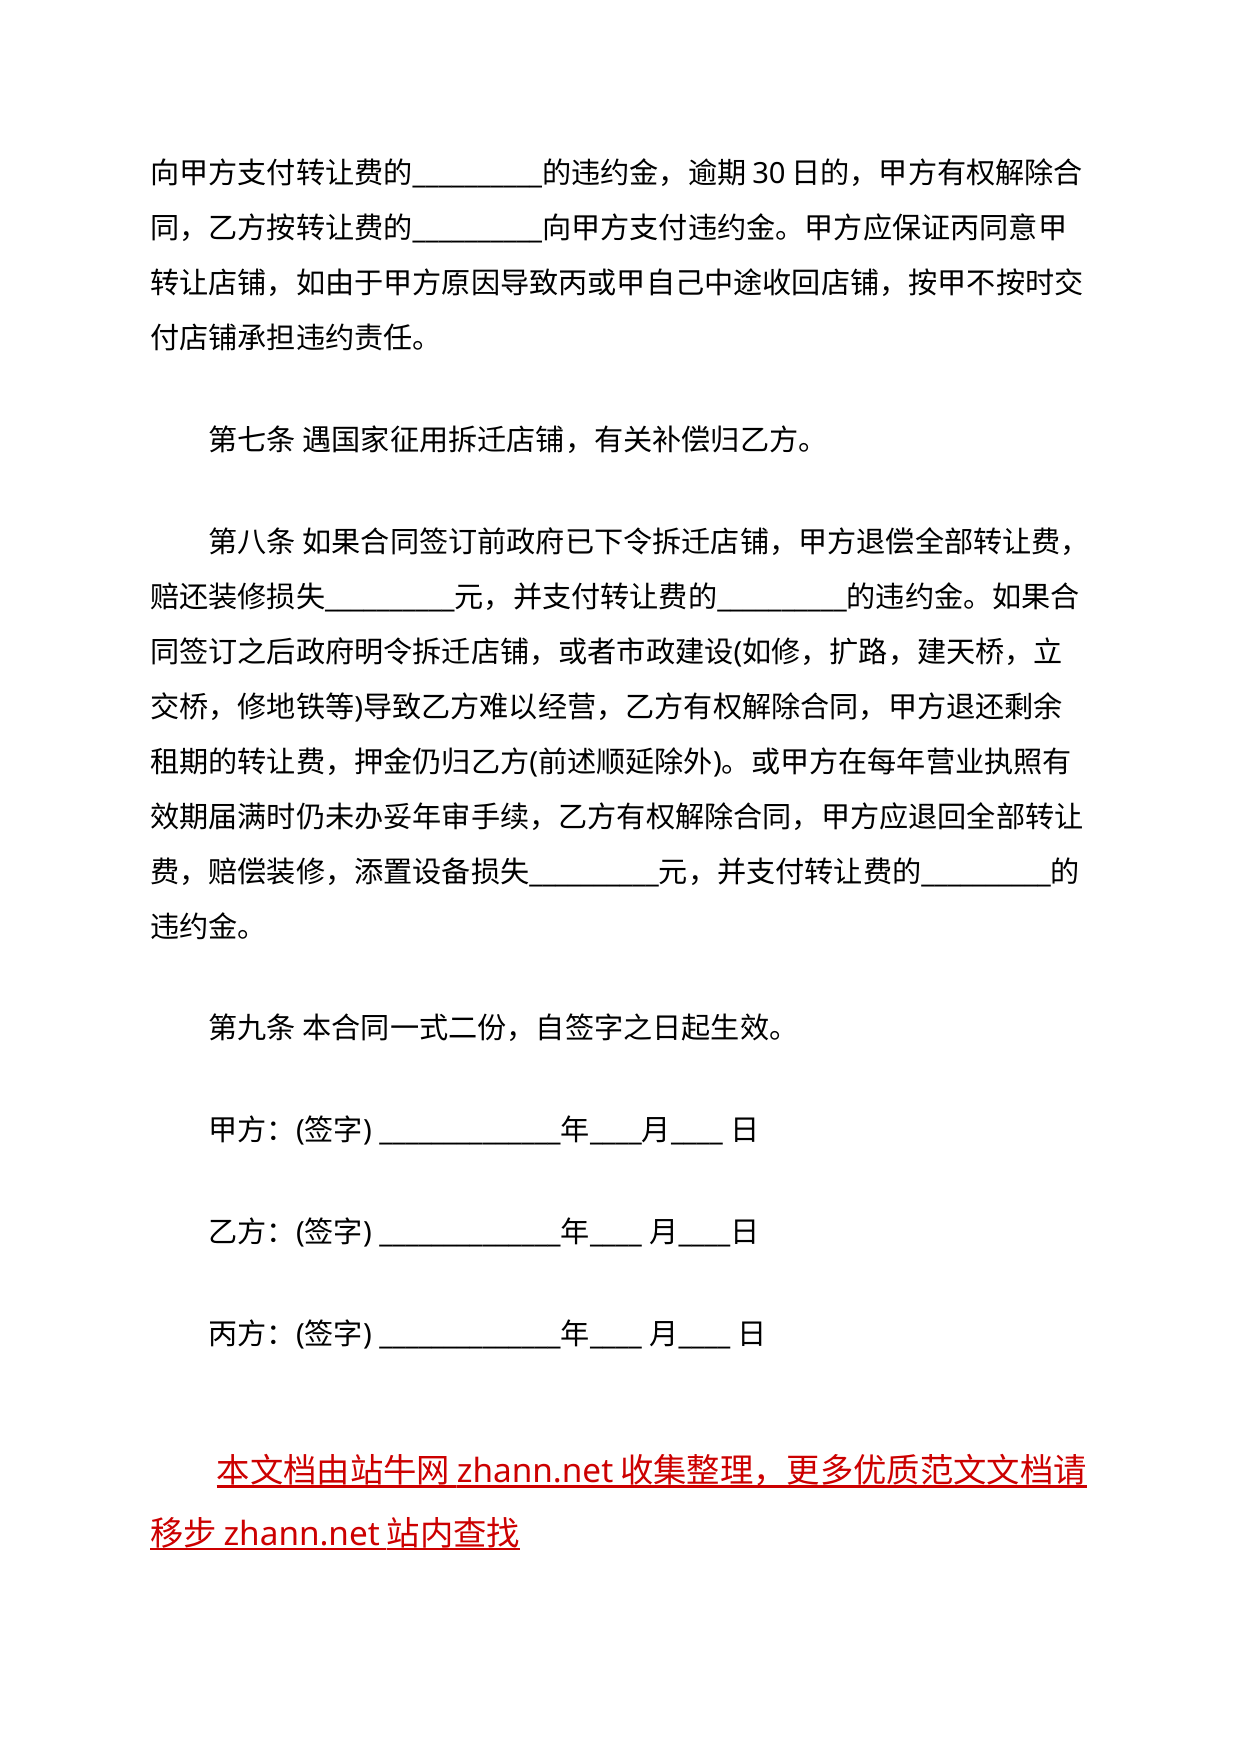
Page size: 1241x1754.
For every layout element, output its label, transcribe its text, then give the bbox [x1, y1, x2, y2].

text 甲方：(签字) ______________年____月____ 日 [150, 1107, 1090, 1149]
text 丙方：(签字) ______________年____ 月____ 日 [150, 1311, 1090, 1353]
text 本文档由站牛网zhann.net收集整理，更多优质范文文档请移步zhann.net站内查找 [150, 1444, 1090, 1555]
text 第八条 如果合同签订前政府已下令拆迁店铺，甲方退偿全部转让费，赔还装修损失__________元，并支付转让费的__________的违约金。如果合同签订之后政府明令拆迁店铺，或者市政建设(如修，扩路，建天桥，立交桥，修地铁等)导致乙方难以经营，乙方有权解除合同，甲方退还剩余租期的转让费，押金仍归乙方(前述顺延除外)。或甲方在每年营业执照有效期届满时仍未办妥年审手续，乙方有权解除合同，甲方应退回全部转让费，赔偿装修，添置设备损失__________元，并支付转让费的__________的违约金。 [150, 518, 1090, 946]
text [150, 150, 1090, 357]
text 第七条 遇国家征用拆迁店铺，有关补偿归乙方。 [150, 417, 1090, 459]
text 乙方：(签字) ______________年____ 月____日 [150, 1209, 1090, 1251]
text 第九条 本合同一式二份，自签字之日起生效。 [150, 1005, 1090, 1047]
